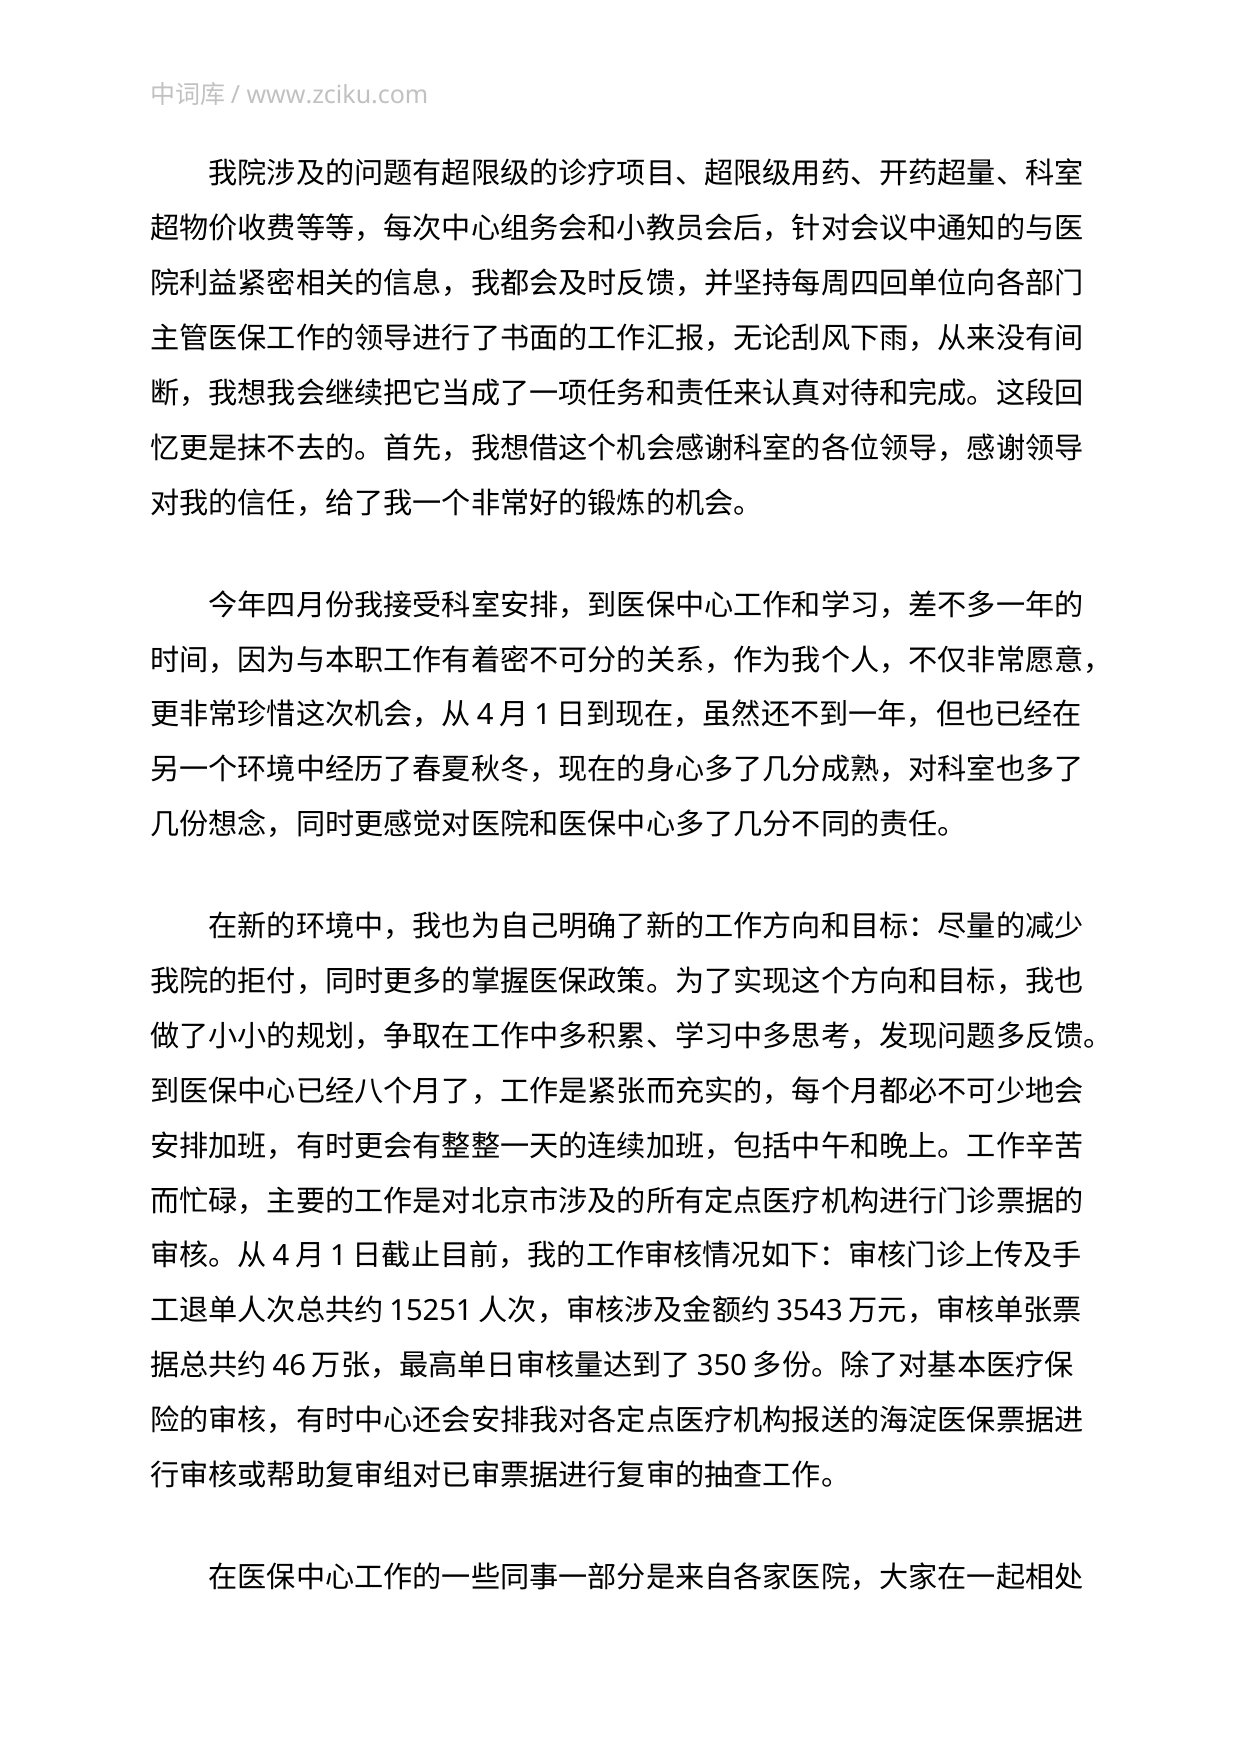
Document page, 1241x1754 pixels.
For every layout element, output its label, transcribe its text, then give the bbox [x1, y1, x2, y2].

text 在新的环境中，我也为自己明确了新的工作方向和目标：尽量的减少我院的拒付，同时更多的掌握医保政策。为了实现这个方向和目标，我也做了小小的规划，争取在工作中多积累、学习中多思考，发现问题多反馈。到医保中心已经八个月了，工作是紧张而充实的，每个月都必不可少地会安排加班，有时更会有整整一天的连续加班，包括中午和晚上。工作辛苦而忙碌，主要的工作是对北京市涉及的所有定点医疗机构进行门诊票据的审核。从4月1日截止目前，我的工作审核情况如下：审核门诊上传及手工退单人次总共约15251人次，审核涉及金额约3543万元，审核单张票据总共约46万张，最高单日审核量达到了350多份。除了对基本医疗保险的审核，有时中心还会安排我对各定点医疗机构报送的海淀医保票据进行审核或帮助复审组对已审票据进行复审的抽查工作。 [150, 903, 1090, 1494]
text 今年四月份我接受科室安排，到医保中心工作和学习，差不多一年的时间，因为与本职工作有着密不可分的关系，作为我个人，不仅非常愿意，更非常珍惜这次机会，从4月1日到现在，虽然还不到一年，但也已经在另一个环境中经历了春夏秋冬，现在的身心多了几分成熟，对科室也多了几份想念，同时更感觉对医院和医保中心多了几分不同的责任。 [150, 581, 1090, 843]
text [150, 1554, 1090, 1596]
text 我院涉及的问题有超限级的诊疗项目、超限级用药、开药超量、科室超物价收费等等，每次中心组务会和小教员会后，针对会议中通知的与医院利益紧密相关的信息，我都会及时反馈，并坚持每周四回单位向各部门主管医保工作的领导进行了书面的工作汇报，无论刮风下雨，从来没有间断，我想我会继续把它当成了一项任务和责任来认真对待和完成。这段回忆更是抹不去的。首先，我想借这个机会感谢科室的各位领导，感谢领导对我的信任，给了我一个非常好的锻炼的机会。 [150, 150, 1090, 522]
